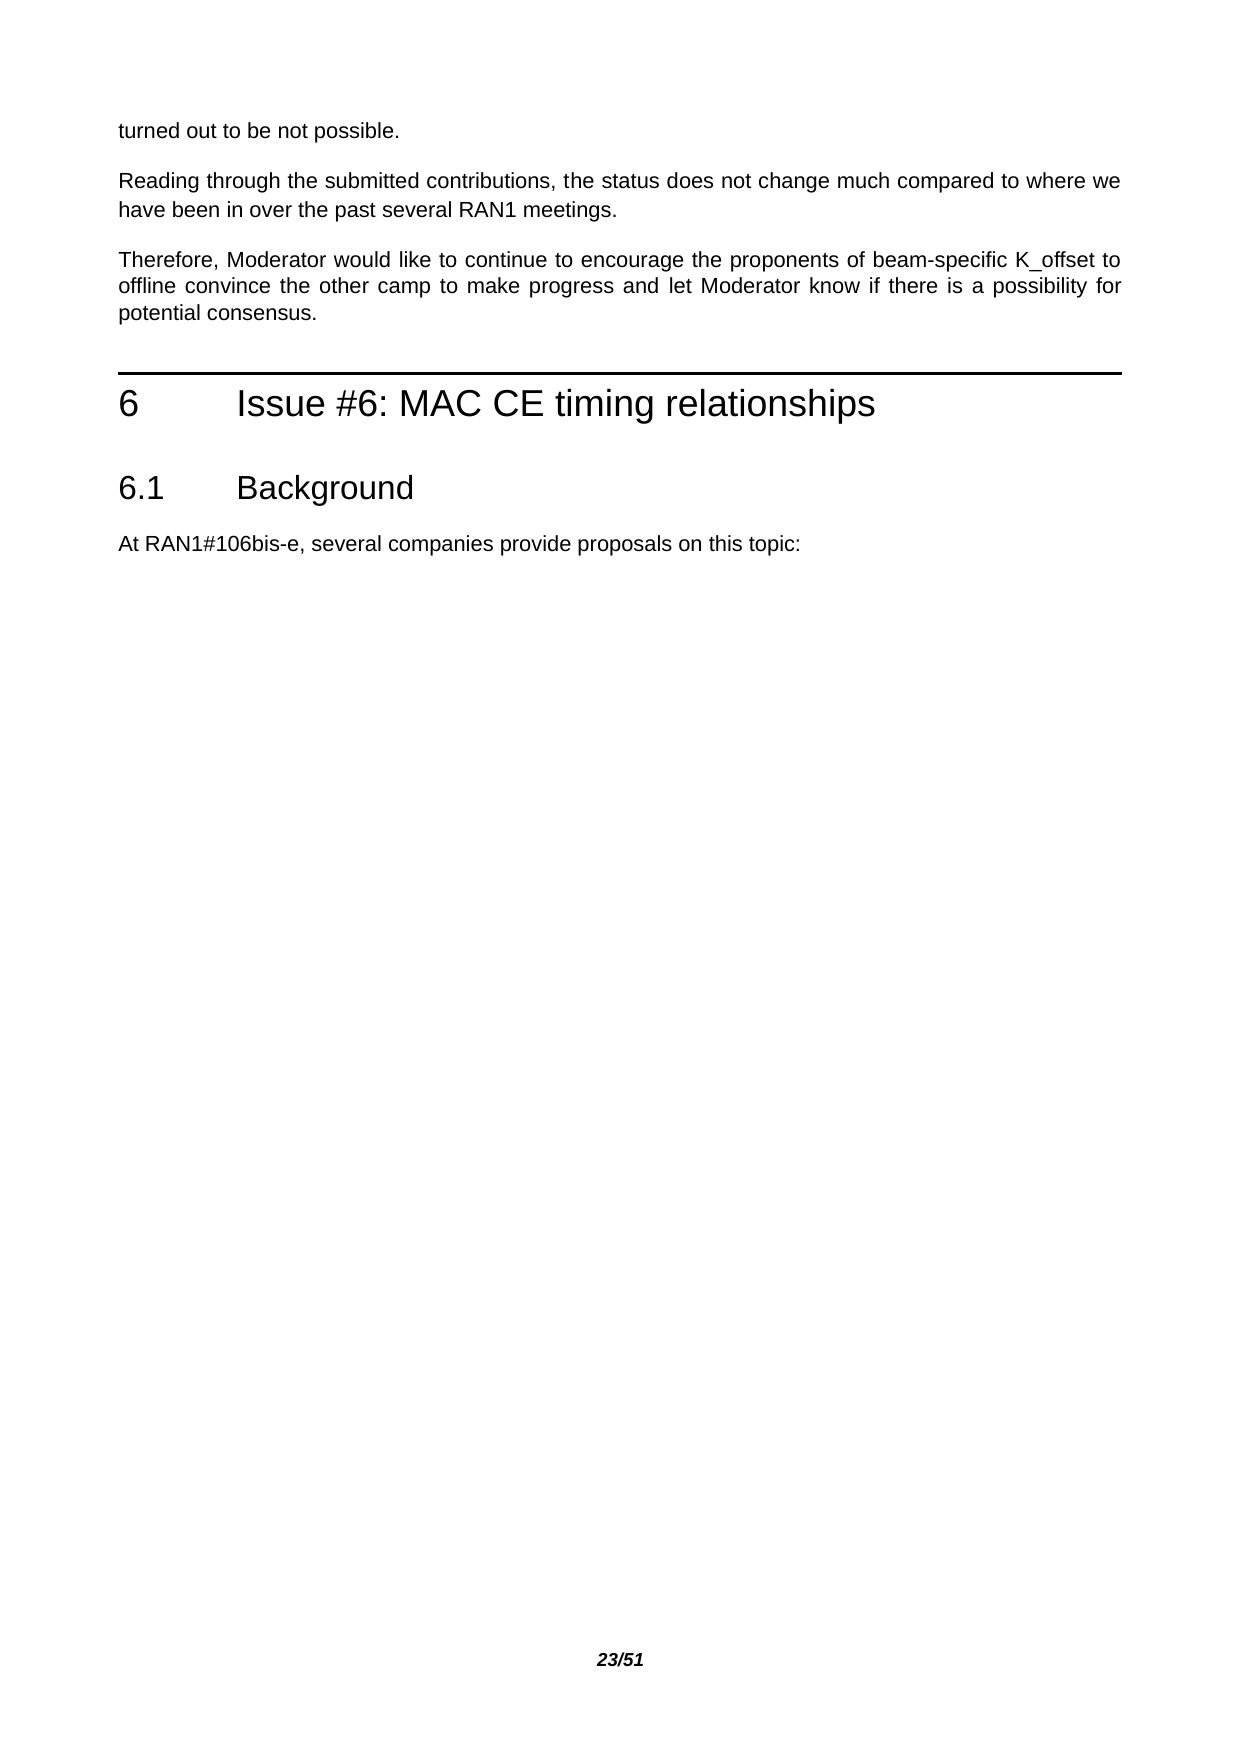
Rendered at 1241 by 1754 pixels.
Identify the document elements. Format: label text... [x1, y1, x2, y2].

subtitle 6 Issue #6: MAC CE timing relationships [118, 375, 1122, 424]
text At RAN1#106bis-e, several companies provide proposals on this topic: [118, 531, 1122, 556]
text Therefore, Moderator would like to continue to encourage the proponents of beam-specific K_offset to offline convince the other camp to make progress and let Moderator know if there is a possibility for potential consensus. [118, 247, 1122, 325]
subtitle 6.1 Background [118, 468, 1122, 507]
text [118, 118, 1122, 143]
text Reading through the submitted contributions, the status does not change much compared to where we have been in over the past several RAN1 meetings. [118, 168, 1122, 222]
